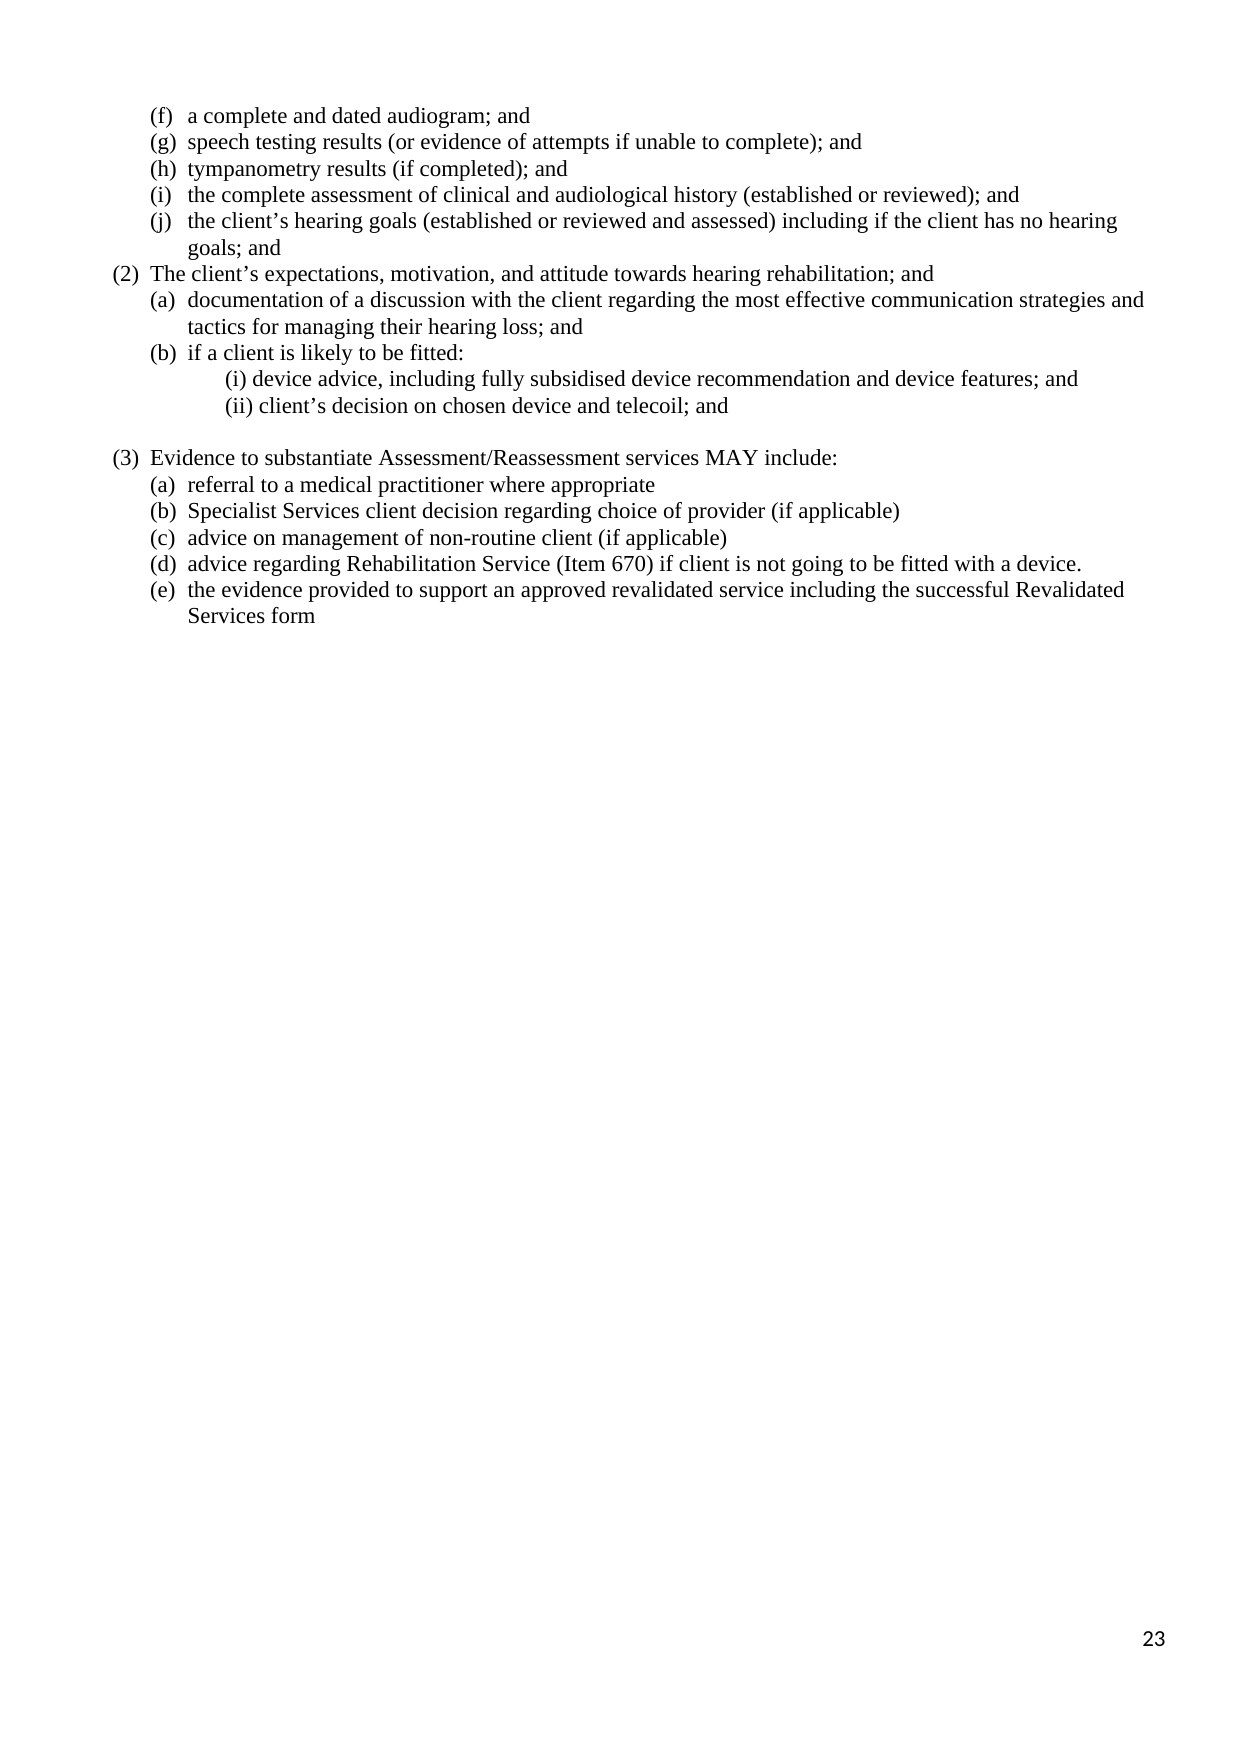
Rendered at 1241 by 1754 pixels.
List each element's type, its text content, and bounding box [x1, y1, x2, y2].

list referral to a medical practitioner where appropriate [150, 471, 1165, 497]
text (ii) client’s decision on chosen device and telecoil; and [225, 392, 1165, 418]
text (i) device advice, including fully subsidised device recommendation and device features; and [225, 365, 1165, 392]
list a complete and dated audiogram; and [150, 102, 1165, 128]
list if a client is likely to be fitted: [150, 339, 1165, 365]
list Specialist Services client decision regarding choice of provider (if applicable) [150, 497, 1165, 523]
list Evidence to substantiate Assessment/Reassessment services MAY include: [112, 444, 1165, 471]
list the evidence provided to support an approved revalidated service including the successful Revalidated Services form [150, 576, 1165, 629]
list documentation of a discussion with the client regarding the most effective communication strategies and tactics for managing their hearing loss; and [150, 286, 1165, 339]
list the complete assessment of clinical and audiological history (established or reviewed); and [150, 181, 1165, 207]
list the client’s hearing goals (established or reviewed and assessed) including if the client has no hearing goals; and [150, 207, 1165, 260]
list advice on management of non-routine client (if applicable) [150, 523, 1165, 550]
list The client’s expectations, motivation, and attitude towards hearing rehabilitation; and [112, 260, 1165, 286]
list speech testing results (or evidence of attempts if unable to complete); and [150, 128, 1165, 154]
list advice regarding Rehabilitation Service (Item 670) if client is not going to be fitted with a device. [150, 550, 1165, 576]
list tympanometry results (if completed); and [150, 154, 1165, 181]
